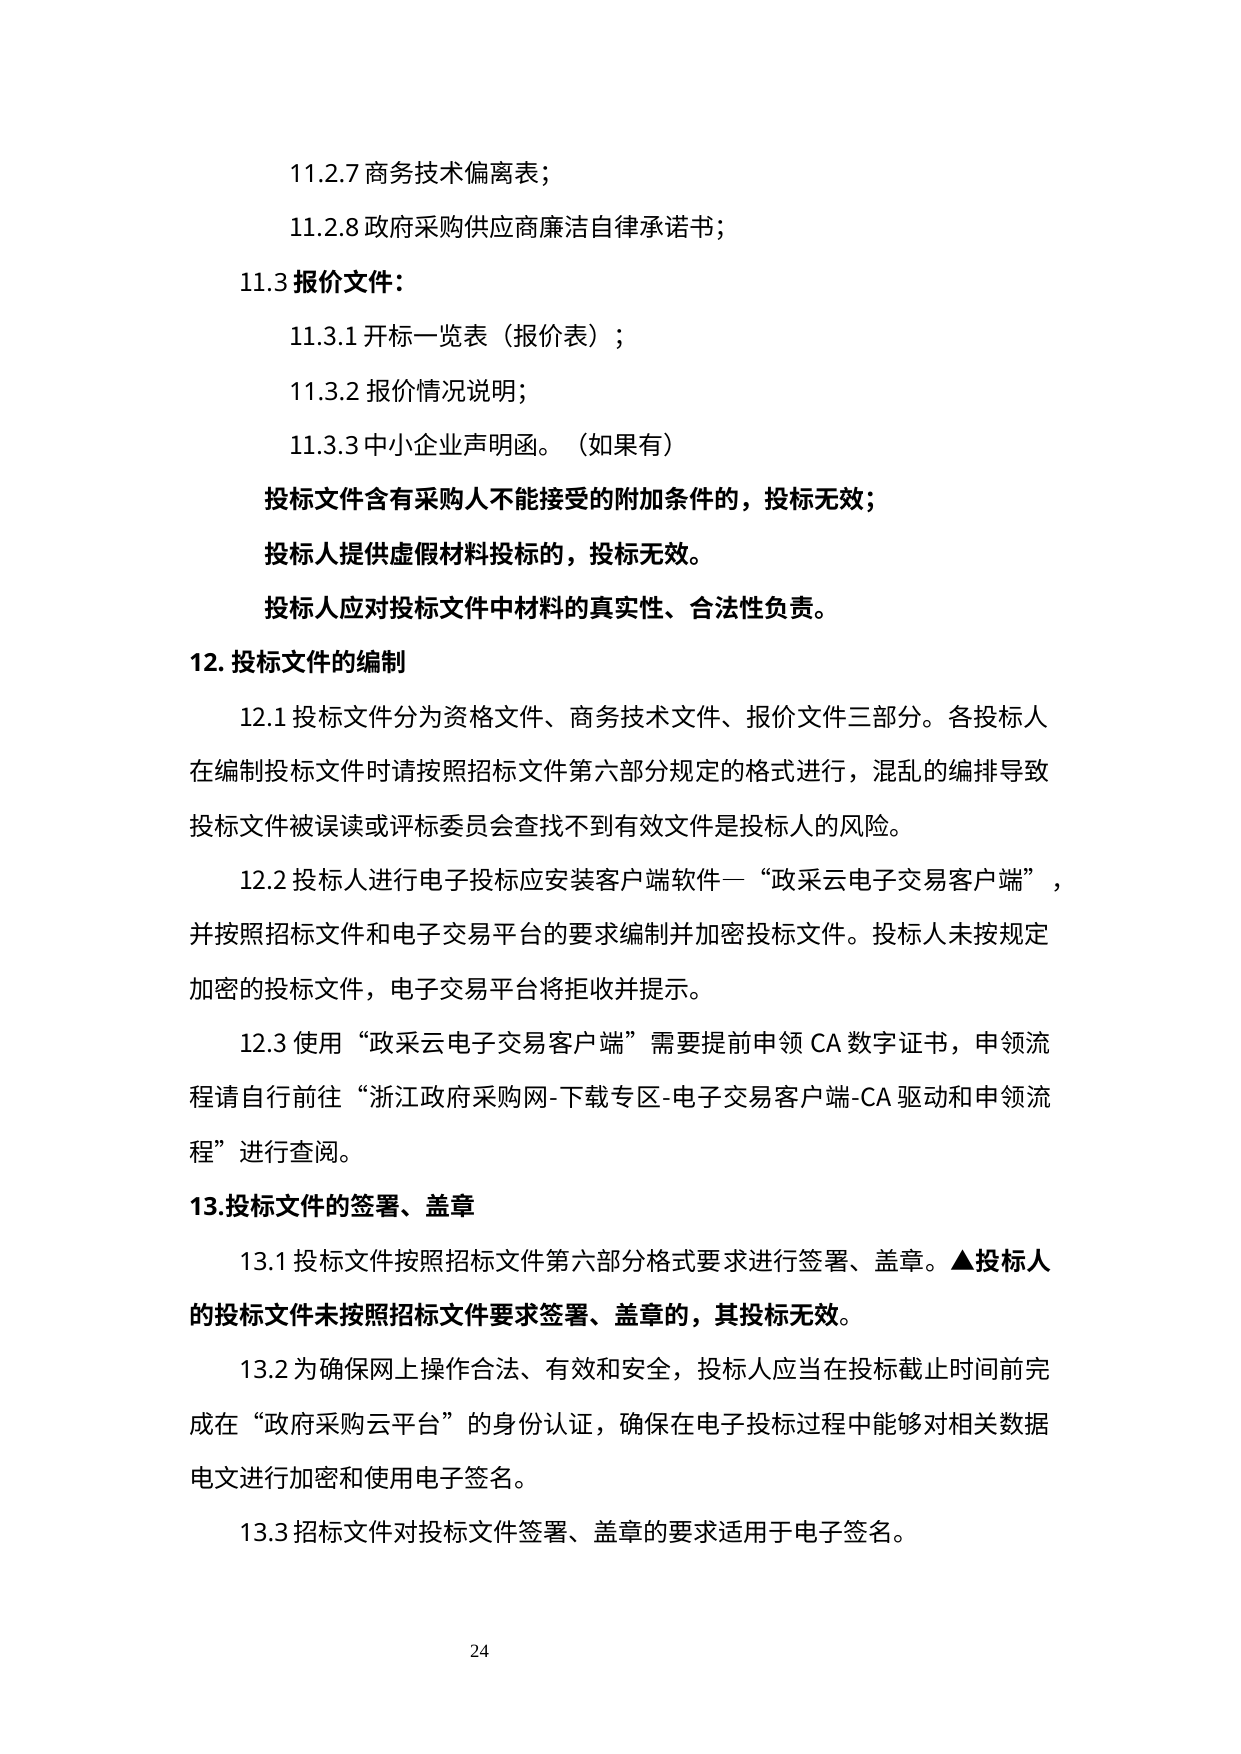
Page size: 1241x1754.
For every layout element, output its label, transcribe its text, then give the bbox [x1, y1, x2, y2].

text 11.3报价文件： [189, 262, 1051, 298]
text 12. 投标文件的编制 [189, 643, 1051, 679]
text 投标人提供虚假材料投标的，投标无效。 [189, 534, 1051, 570]
text 13.2为确保网上操作合法、有效和安全，投标人应当在投标截止时间前完成在“政府采购云平台”的身份认证，确保在电子投标过程中能够对相关数据电文进行加密和使用电子签名。 [189, 1350, 1051, 1495]
text 11.2.7商务技术偏离表； [189, 153, 1051, 190]
text 11.3.2 报价情况说明； [189, 371, 1051, 407]
text 12.2投标人进行电子投标应安装客户端软件—“政采云电子交易客户端”，并按照招标文件和电子交易平台的要求编制并加密投标文件。投标人未按规定加密的投标文件，电子交易平台将拒收并提示。 [189, 860, 1051, 1005]
text 11.3.1开标一览表（报价表）； [189, 317, 1051, 353]
text 13.投标文件的签署、盖章 [189, 1187, 1051, 1223]
text 11.3.3中小企业声明函。（如果有） [189, 425, 1051, 462]
text 11.2.8政府采购供应商廉洁自律承诺书； [189, 208, 1051, 244]
text 13.3招标文件对投标文件签署、盖章的要求适用于电子签名。 [189, 1513, 1051, 1549]
text 投标文件含有采购人不能接受的附加条件的，投标无效； [189, 480, 1051, 516]
text 12.3使用“政采云电子交易客户端”需要提前申领CA数字证书，申领流程请自行前往“浙江政府采购网-下载专区-电子交易客户端-CA驱动和申领流程”进行查阅。 [189, 1023, 1051, 1168]
text 12.1投标文件分为资格文件、商务技术文件、报价文件三部分。各投标人在编制投标文件时请按照招标文件第六部分规定的格式进行，混乱的编排导致投标文件被误读或评标委员会查找不到有效文件是投标人的风险。 [189, 697, 1051, 842]
text 13.1投标文件按照招标文件第六部分格式要求进行签署、盖章。▲投标人的投标文件未按照招标文件要求签署、盖章的，其投标无效。 [189, 1241, 1051, 1332]
text 投标人应对投标文件中材料的真实性、合法性负责。 [189, 588, 1051, 625]
